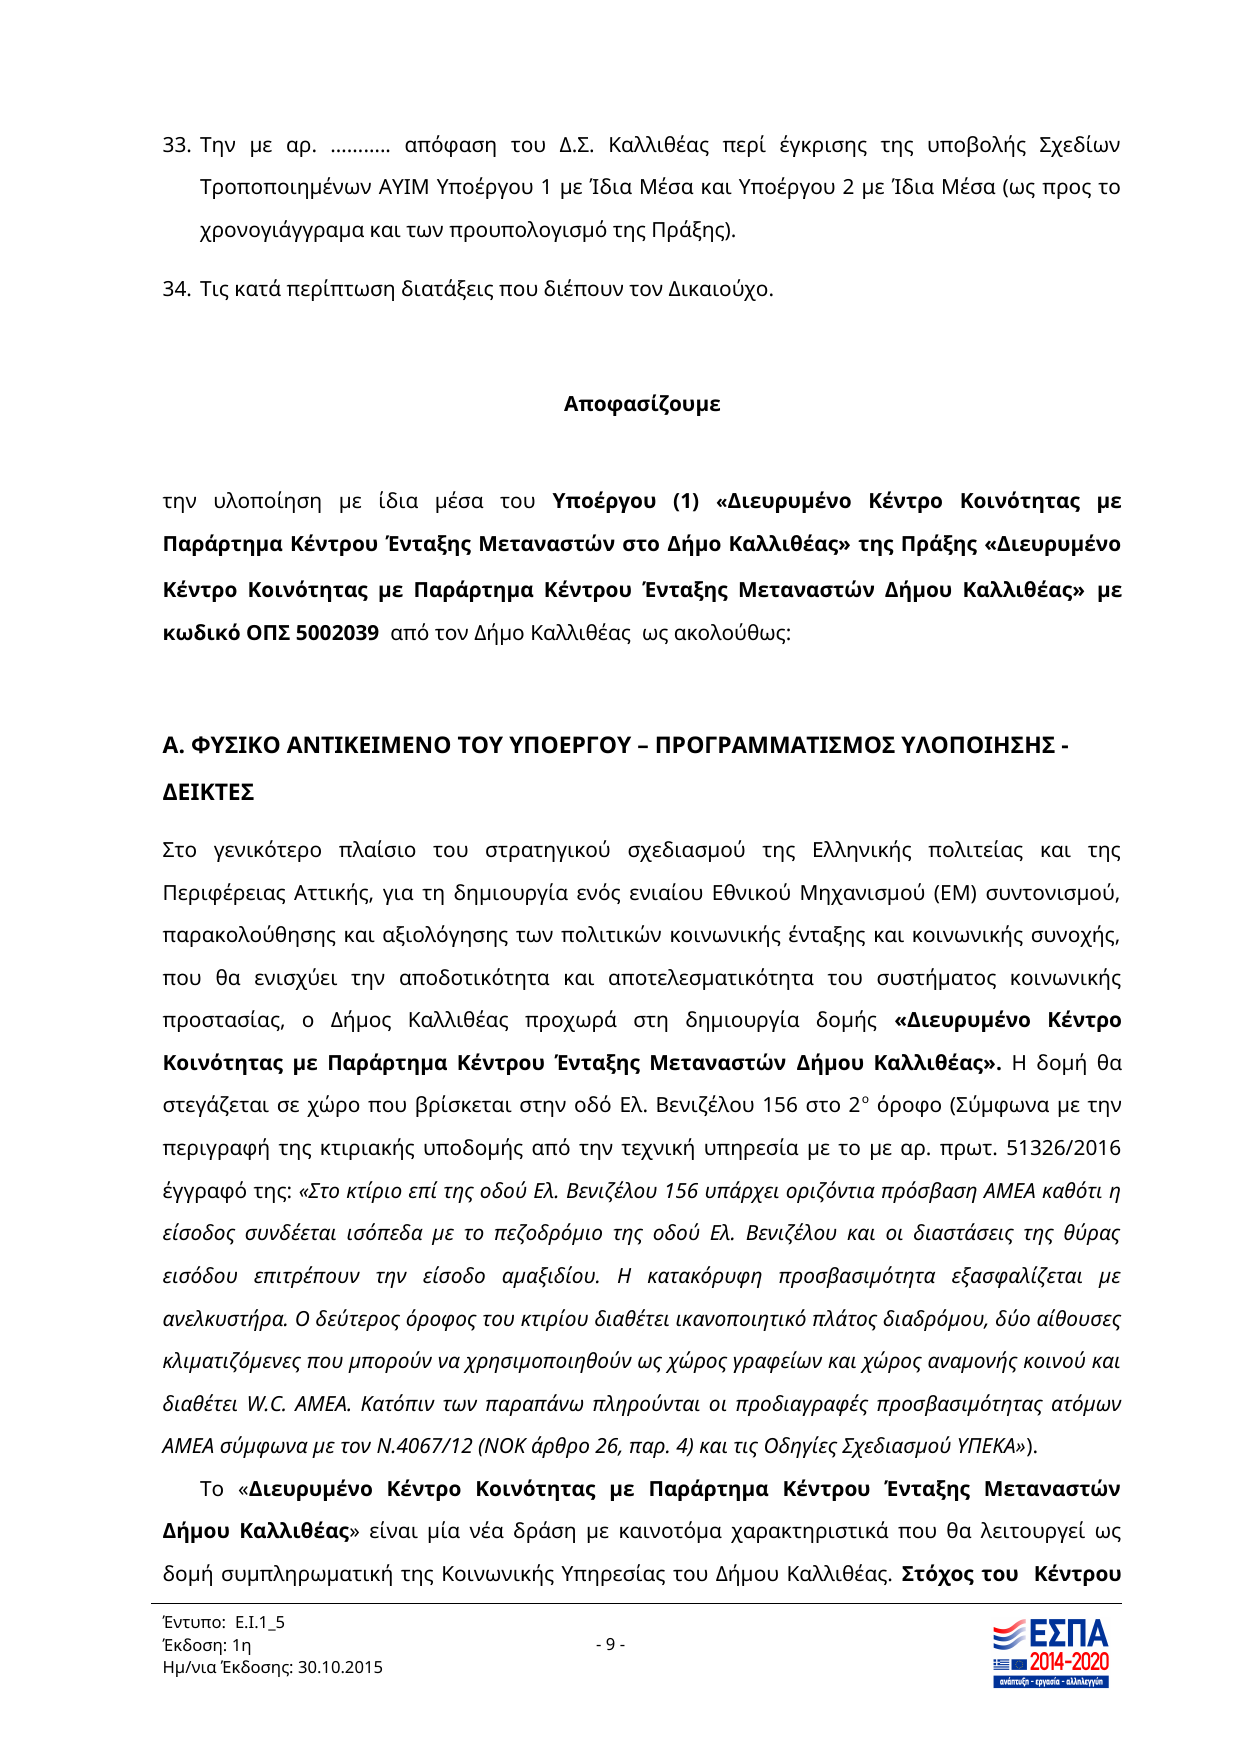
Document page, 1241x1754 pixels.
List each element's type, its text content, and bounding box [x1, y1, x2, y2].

text την υλοποίηση με ίδια μέσα του Υποέργου (1) «Διευρυμένο Κέντρο Κοινότητας με Παράρτημα Κέντρου Ένταξης Μεταναστών στο Δήμο Καλλιθέας» της Πράξης «Διευρυμένο Κέντρο Κοινότητας με Παράρτημα Κέντρου Ένταξης Μεταναστών Δήμου Καλλιθέας» με κωδικό ΟΠΣ 5002039 από τον Δήμο Καλλιθέας ως ακολούθως: [162, 486, 1122, 647]
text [162, 1474, 1122, 1588]
text Α. ΦΥΣΙΚΟ ΑΝΤΙΚΕΙΜΕΝΟ ΤΟΥ ΥΠΟΕΡΓΟΥ – ΠΡΟΓΡΑΜΜΑΤΙΣΜΟΣ ΥΛΟΠΟΙΗΣΗΣ - ΔΕΙΚΤΕΣ [162, 729, 1122, 807]
list Την με αρ. ……….. απόφαση του Δ.Σ. Καλλιθέας περί έγκρισης της υποβολής Σχεδίων Τροποποιημένων ΑΥΙΜ Υποέργου 1 με Ίδια Μέσα και Υποέργου 2 με Ίδια Μέσα (ως προς το χρονογιάγγραμα και των προυπολογισμό της Πράξης). [162, 130, 1122, 243]
list Τις κατά περίπτωση διατάξεις που διέπουν τον Δικαιούχο. [162, 274, 1122, 303]
picture [990, 1617, 1112, 1690]
text Στο γενικότερο πλαίσιο του στρατηγικού σχεδιασμού της Ελληνικής πολιτείας και της Περιφέρειας Αττικής, για τη δημιουργία ενός ενιαίου Εθνικού Μηχανισμού (ΕΜ) συντονισμού, παρακολούθησης και αξιολόγησης των πολιτικών κοινωνικής ένταξης και κοινωνικής συνοχής, που θα ενισχύει την αποδοτικότητα και αποτελεσματικότητα του συστήματος κοινωνικής προστασίας, ο Δήμος Καλλιθέας προχωρά στη δημιουργία δομής «Διευρυμένο Κέντρο Κοινότητας με Παράρτημα Κέντρου Ένταξης Μεταναστών Δήμου Καλλιθέας». Η δομή θα στεγάζεται σε χώρο που βρίσκεται στην οδό Ελ. Βενιζέλου 156 στο 2ο όροφο (Σύμφωνα με την περιγραφή της κτιριακής υποδομής από την τεχνική υπηρεσία με το με αρ. πρωτ. 51326/2016 έγγραφό της: «Στο κτίριο επί της οδού Ελ. Βενιζέλου 156 υπάρχει οριζόντια πρόσβαση ΑΜΕΑ καθότι η είσοδος συνδέεται ισόπεδα με το πεζοδρόμιο της οδού Ελ. Βενιζέλου και οι διαστάσεις της θύρας εισόδου επιτρέπουν την είσοδο αμαξιδίου. Η κατακόρυφη προσβασιμότητα εξασφαλίζεται με ανελκυστήρα. Ο δεύτερος όροφος του κτιρίου διαθέτει ικανοποιητικό πλάτος διαδρόμου, δύο αίθουσες κλιματιζόμενες που μπορούν να χρησιμοποιηθούν ως χώρος γραφείων και χώρος αναμονής κοινού και διαθέτει W.C. ΑΜΕΑ. Κατόπιν των παραπάνω πληρούνται οι προδιαγραφές προσβασιμότητας ατόμων ΑΜΕΑ σύμφωνα με τον Ν.4067/12 (ΝΟΚ άρθρο 26, παρ. 4) και τις Οδηγίες Σχεδιασμού ΥΠΕΚΑ»). [162, 835, 1122, 1460]
text Αποφασίζουμε [162, 389, 1122, 417]
